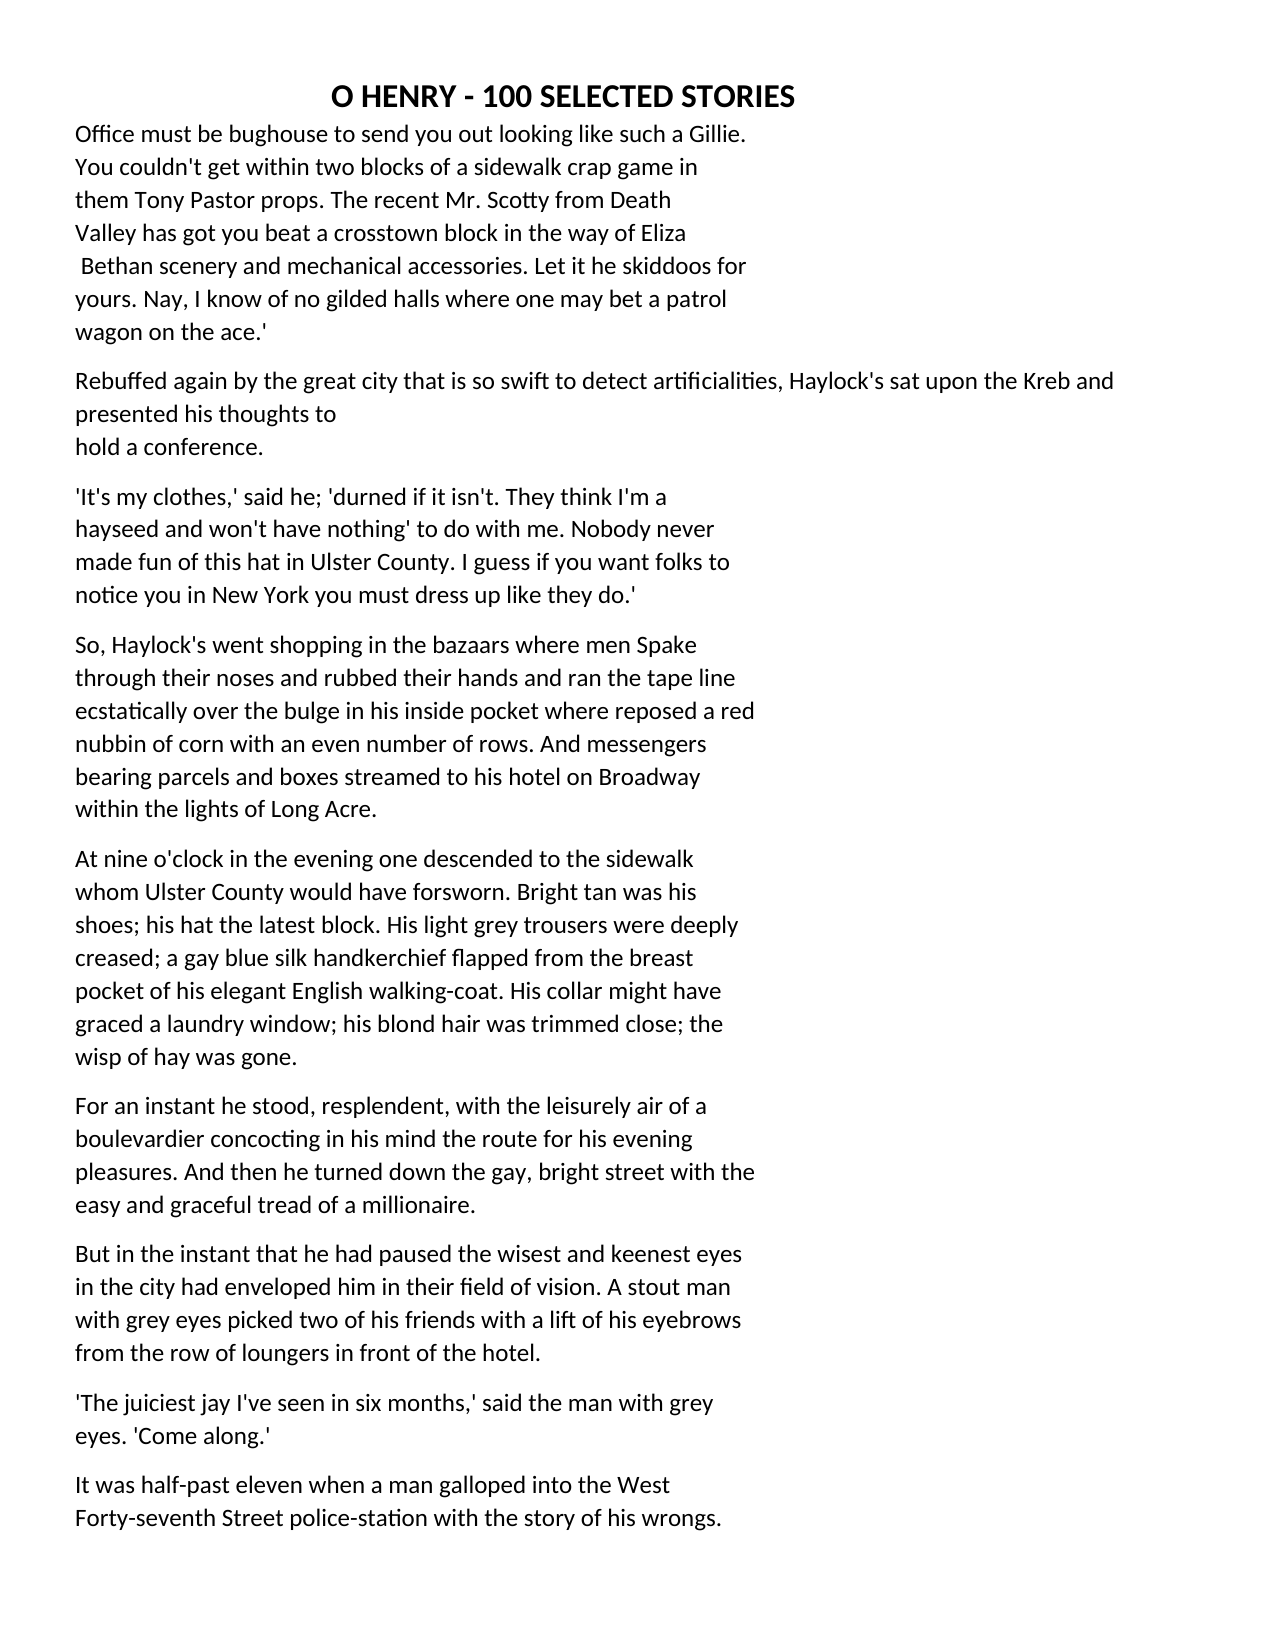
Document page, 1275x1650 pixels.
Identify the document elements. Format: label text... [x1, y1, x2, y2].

text For an instant he stood, resplendent, with the leisurely air of a boulevardier concocting in his mind the route for his evening pleasures. And then he turned down the gay, bright street with the easy and graceful tread of a millionaire. [75, 1090, 1200, 1219]
text It was half-past eleven when a man galloped into the West Forty-seventh Street police-station with the story of his wrongs. [75, 1469, 1200, 1533]
text O HENRY - 100 SELECTED STORIES Office must be bughouse to send you out looking like such a Gillie. You couldn't get within two blocks of a sidewalk crap game in them Tony Pastor props. The recent Mr. Scotty from Death Valley has got you beat a crosstown block in the way of Eliza­ Bethan scenery and mechanical accessories. Let it he skiddoos for yours. Nay, I know of no gilded halls where one may bet a patrol wagon on the ace.' [75, 75, 1200, 346]
text 'It's my clothes,' said he; 'durned if it isn't. They think I'm a hayseed and won't have nothing' to do with me. Nobody never made fun of this hat in Ulster County. I guess if you want folks to notice you in New York you must dress up like they do.' [75, 481, 1200, 610]
text So, Haylock's went shopping in the bazaars where men Spake through their noses and rubbed their hands and ran the tape line ecstatically over the bulge in his inside pocket where reposed a red nubbin of corn with an even number of rows. And messengers bearing parcels and boxes streamed to his hotel on Broadway within the lights of Long Acre. [75, 629, 1200, 824]
text Rebuffed again by the great city that is so swift to detect artifi­cialities, Haylock's sat upon the Kreb and presented his thoughts to hold a conference. [75, 365, 1200, 462]
text At nine o'clock in the evening one descended to the sidewalk whom Ulster County would have forsworn. Bright tan was his shoes; his hat the latest block. His light grey trousers were deeply creased; a gay blue silk handkerchief flapped from the breast pocket of his elegant English walking-coat. His collar might have graced a laundry window; his blond hair was trimmed close; the wisp of hay was gone. [75, 843, 1200, 1071]
text 'The juiciest jay I've seen in six months,' said the man with grey eyes. 'Come along.' [75, 1387, 1200, 1450]
text But in the instant that he had paused the wisest and keenest eyes in the city had enveloped him in their field of vision. A stout man with grey eyes picked two of his friends with a lift of his eyebrows from the row of loungers in front of the hotel. [75, 1238, 1200, 1368]
